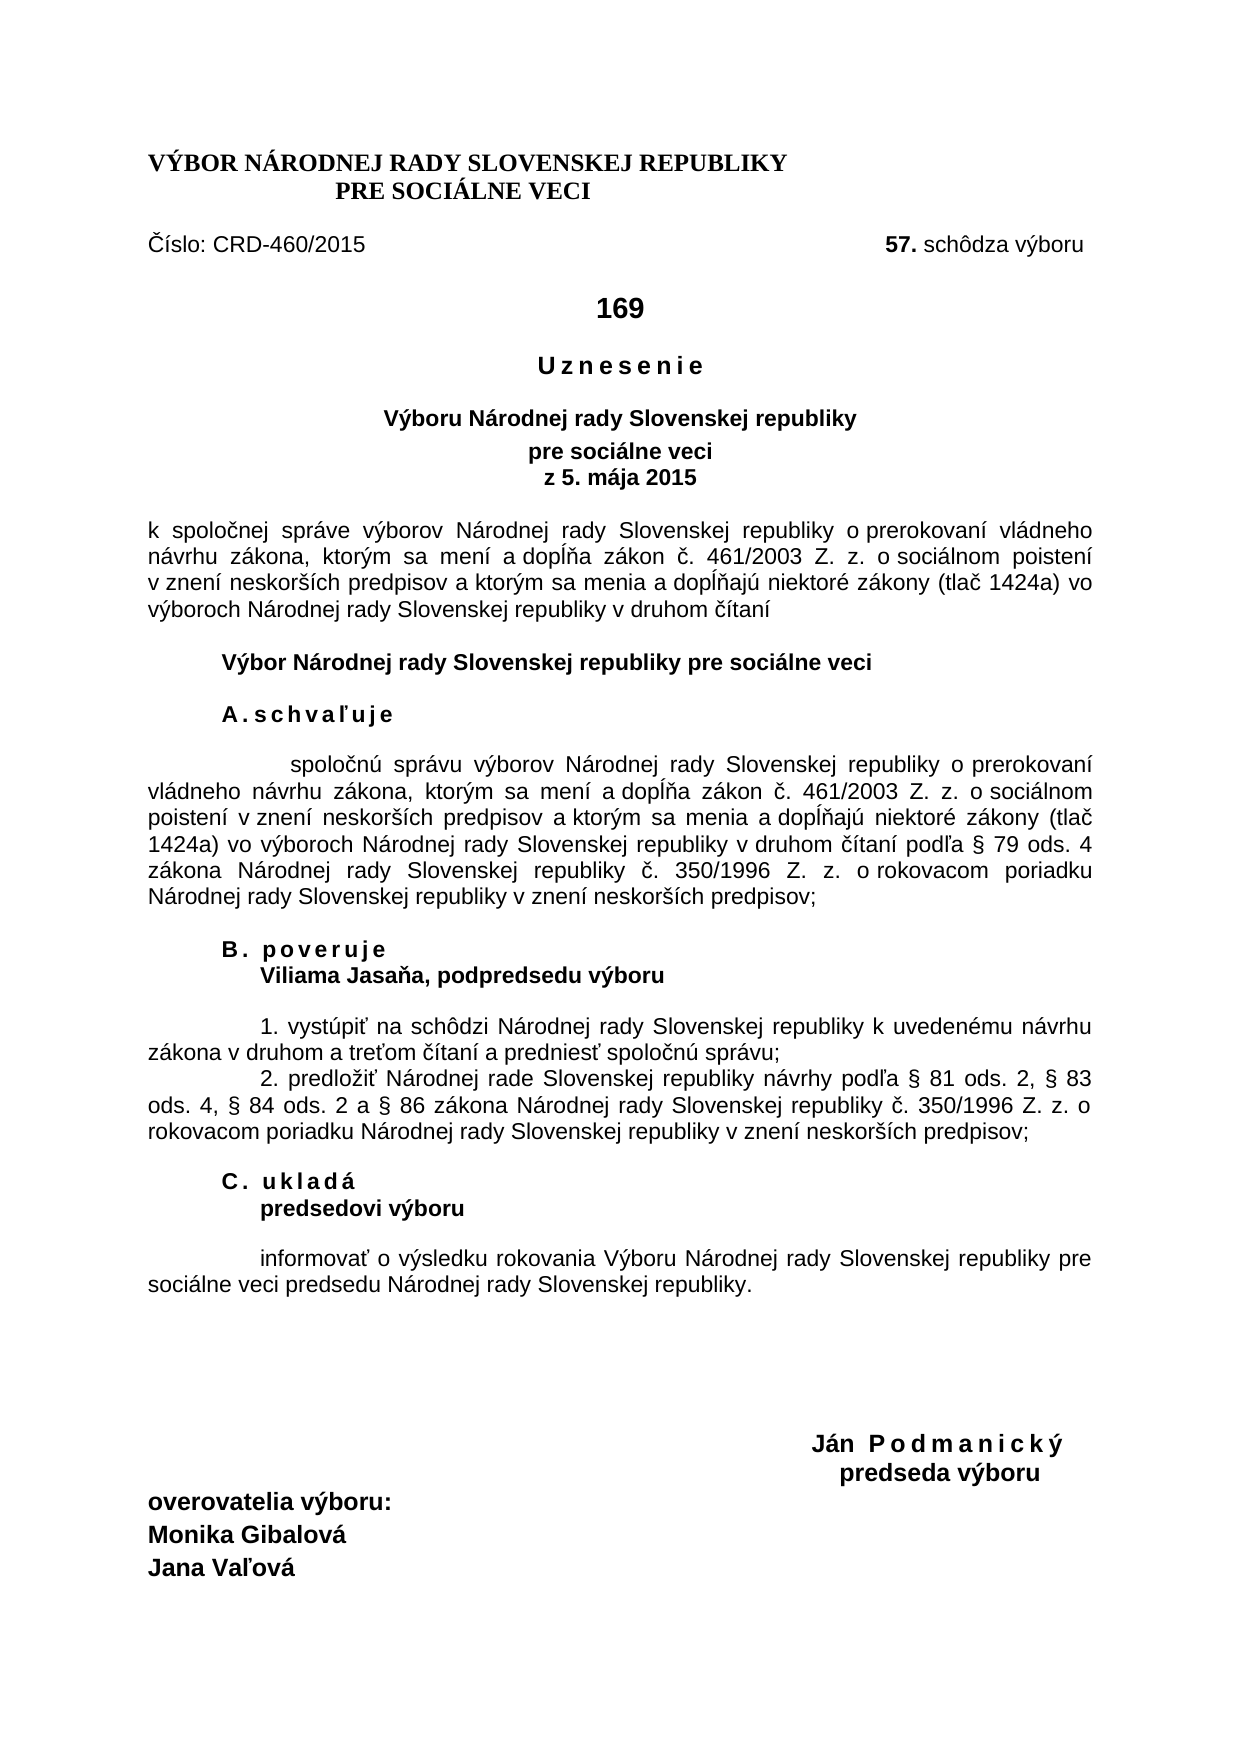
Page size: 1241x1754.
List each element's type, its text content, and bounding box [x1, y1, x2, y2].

text informovať o výsledku rokovania Výboru Národnej rady Slovenskej republiky pre sociálne veci predsedu Národnej rady Slovenskej republiky. [148, 1245, 1093, 1298]
text 2. predložiť Národnej rade Slovenskej republiky návrhy podľa § 81 ods. 2, § 83 ods. 4, § 84 ods. § 86 zákona Národnej rady Slovenskej republiky č. 350/1996 Z. z. o rokovacom poriadku Národnej rady Slovenskej republiky v znení neskorších predpisov; [148, 1065, 1093, 1144]
text z 5. mája 2015 [148, 464, 1093, 490]
text 1. vystúpiť na schôdzi Národnej rady Slovenskej republiky k uvedenému návrhu zákona v druhom a treťom čítaní a predniesť spoločnú správu; [148, 1013, 1093, 1065]
text Jana Vaľová [148, 1553, 1093, 1582]
subtitle Výboru Národnej rady Slovenskej republiky [148, 405, 1093, 431]
text predsedovi výboru [148, 1195, 1093, 1221]
text predseda výboru [738, 1458, 1093, 1487]
text Číslo: CRD-460/2015 57. schôdza výboru [148, 231, 1093, 258]
subtitle ukladá [221, 1168, 1093, 1195]
text Uznesenie [148, 351, 1093, 380]
text spoločnú správu výborov Národnej rady Slovenskej republiky o prerokovaní vládneho návrhu zákona, ktorým sa mení a dopĺňa zákon č. 461/2003 Z. z. o sociálnom poistení v znení neskorších predpisov a ktorým sa menia a dopĺňajú niektoré zákony (tlač 1424a) vo výboroch Národnej rady Slovenskej republiky v druhom čítaní podľa § 79 ods. 4 zákona Národnej rady Slovenskej republiky č. 350/1996 Z. z. o rokovacom poriadku Národnej rady Slovenskej republiky v znení neskorších predpisov; [148, 751, 1093, 909]
text Výbor Národnej rady Slovenskej republiky [148, 148, 1093, 176]
text 169 [148, 291, 1093, 325]
text overovatelia výboru: [148, 1487, 1093, 1516]
text Ján Podmanický [738, 1429, 1093, 1458]
text Monika Gibalová [148, 1520, 1093, 1549]
text pre sociálne veci [148, 176, 1093, 205]
text Výbor Národnej rady Slovenskej republiky pre sociálne veci [148, 648, 1093, 675]
text pre sociálne veci [148, 438, 1093, 464]
subtitle poveruje [221, 936, 1093, 962]
text Viliama Jasaňa, podpredsedu výboru [260, 962, 1093, 989]
text k spoločnej správe výborov Národnej rady Slovenskej republiky o prerokovaní vládneho návrhu zákona, ktorým sa mení a dopĺňa zákon č. 461/2003 Z. z. o sociálnom poistení v znení neskorších predpisov a ktorým sa menia a dopĺňajú niektoré zákony (tlač 1424a) vo výboroch Národnej rady Slovenskej republiky v druhom čítaní [148, 517, 1093, 622]
subtitle schvaľuje [221, 701, 1093, 727]
